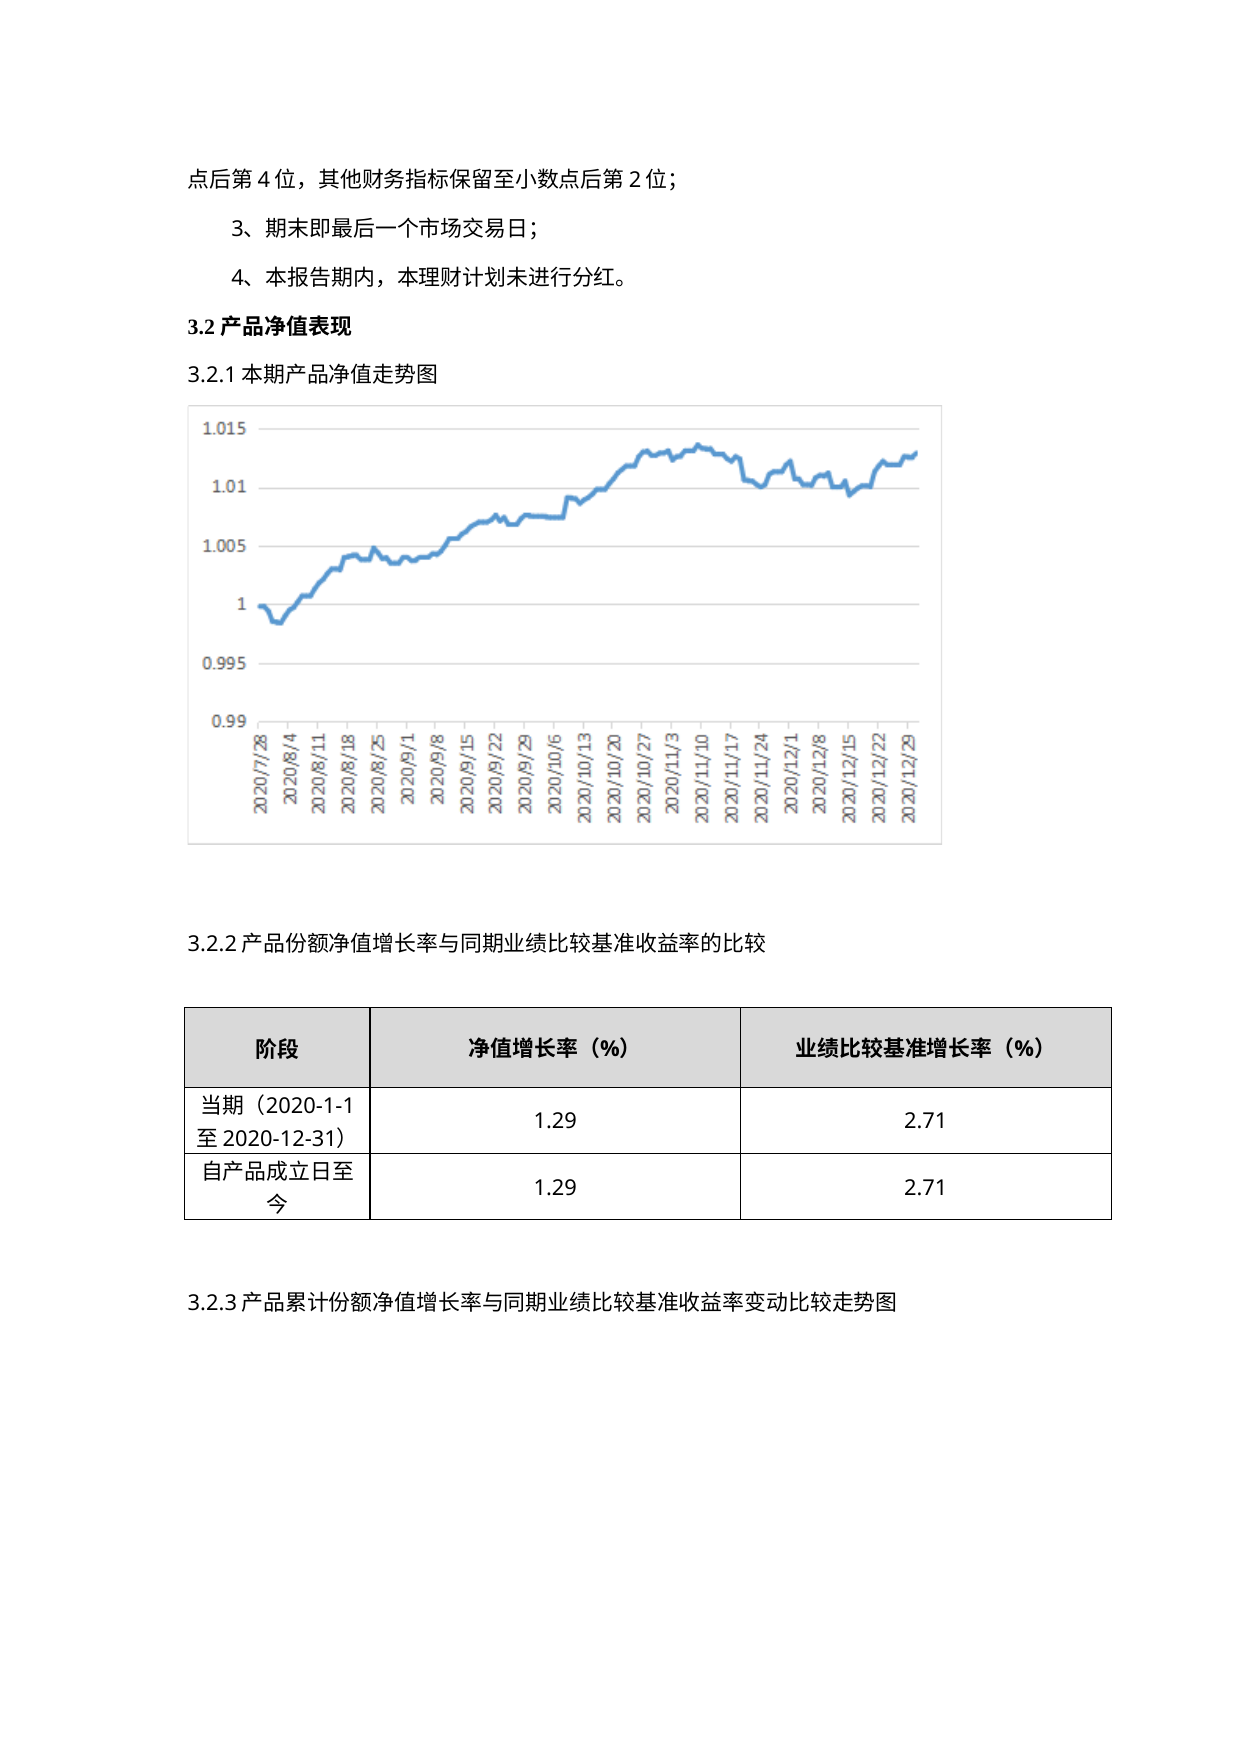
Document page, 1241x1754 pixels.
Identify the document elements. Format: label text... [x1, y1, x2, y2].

text 3.2.3产品累计份额净值增长率与同期业绩比较基准收益率变动比较走势图 [187, 1285, 1053, 1317]
table_header 净值增长率（%） [371, 1008, 740, 1087]
text 4、本报告期内，本理财计划未进行分红。 [187, 259, 1053, 292]
text 3.2.2产品份额净值增长率与同期业绩比较基准收益率的比较 [187, 926, 1053, 958]
text 3、期末即最后一个市场交易日； [187, 211, 1053, 243]
table_cell 1.29 [371, 1088, 740, 1153]
table_cell 1.29 [371, 1154, 740, 1219]
table_header 业绩比较基准增长率（%） [741, 1008, 1111, 1087]
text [187, 162, 1053, 194]
table_cell 当期（2020-1-1至2020-12-31） [185, 1088, 369, 1153]
text 3.2.1本期产品净值走势图 [187, 357, 1053, 389]
table_cell 2.71 [741, 1154, 1111, 1219]
text 3.2 产品净值表现 [187, 308, 1053, 341]
table_cell 自产品成立日至今 [185, 1154, 369, 1219]
table_header 阶段 [185, 1008, 369, 1087]
picture [187, 405, 943, 845]
table_cell 2.71 [741, 1088, 1111, 1153]
